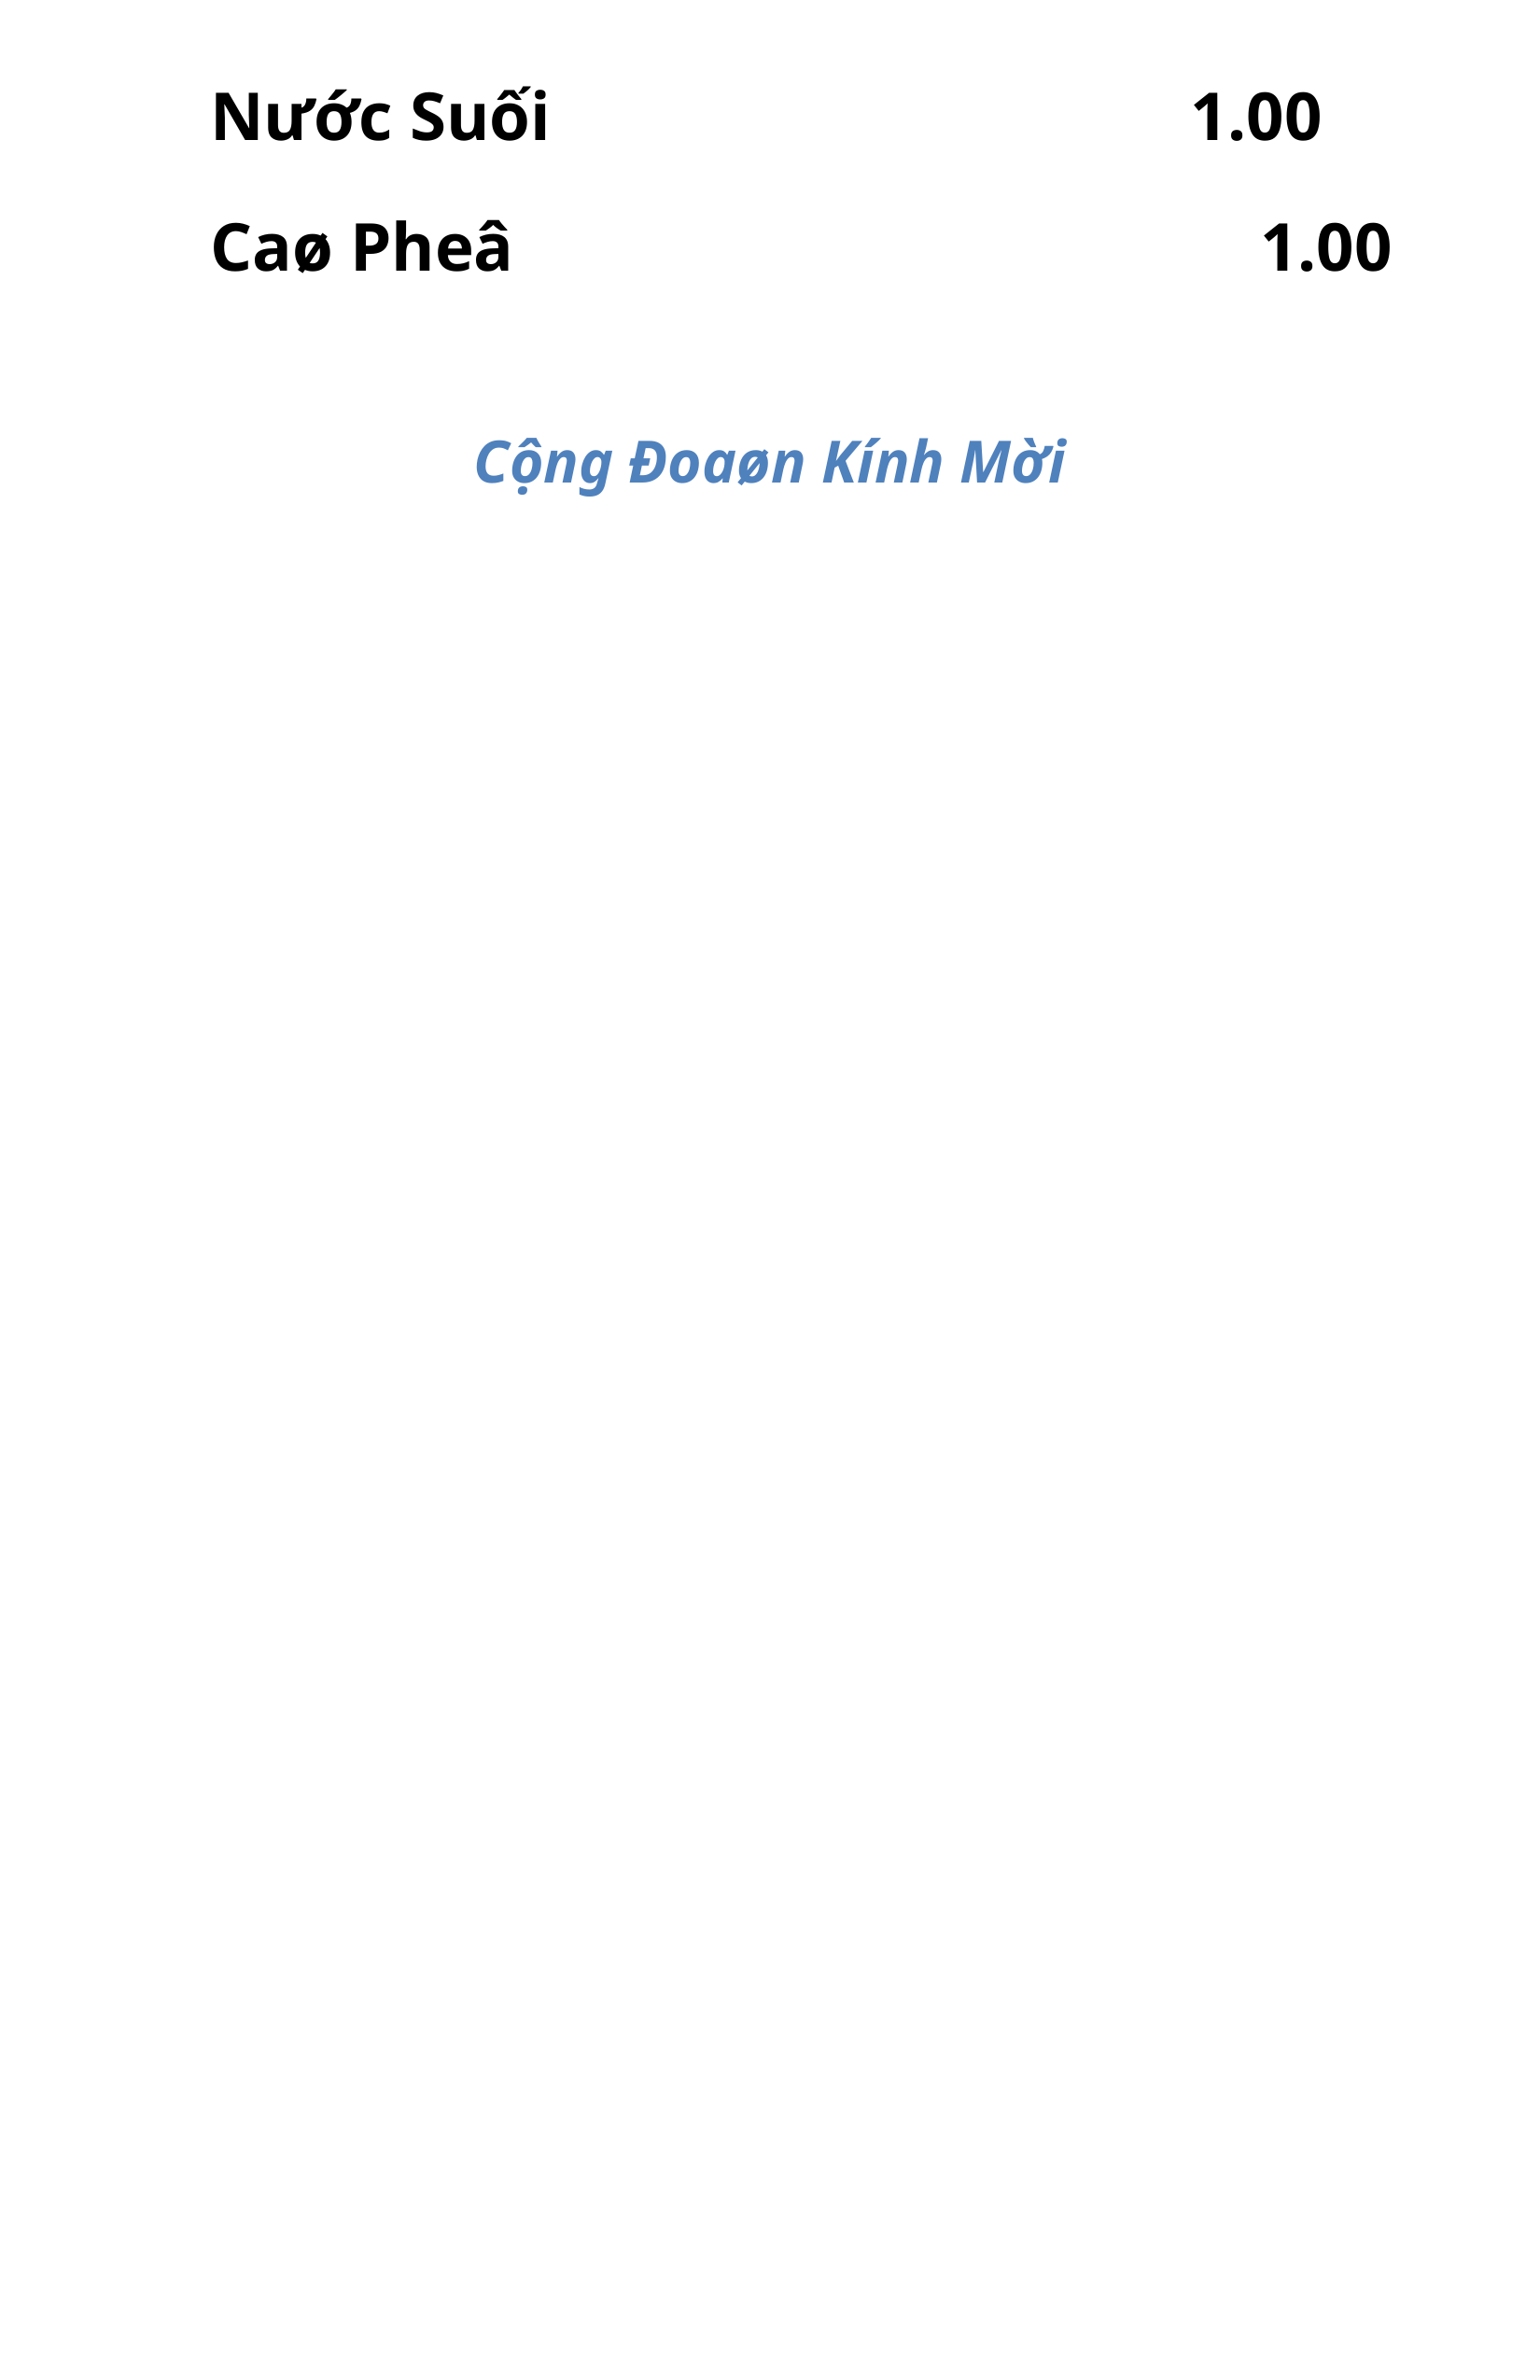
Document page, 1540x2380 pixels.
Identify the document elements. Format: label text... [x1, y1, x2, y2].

text Cộng Đoaøn Kính Mời [70, 421, 1470, 500]
text Nước Suối 1.00 [70, 70, 1470, 160]
text Caø Pheâ 1.00 [140, 201, 1470, 290]
